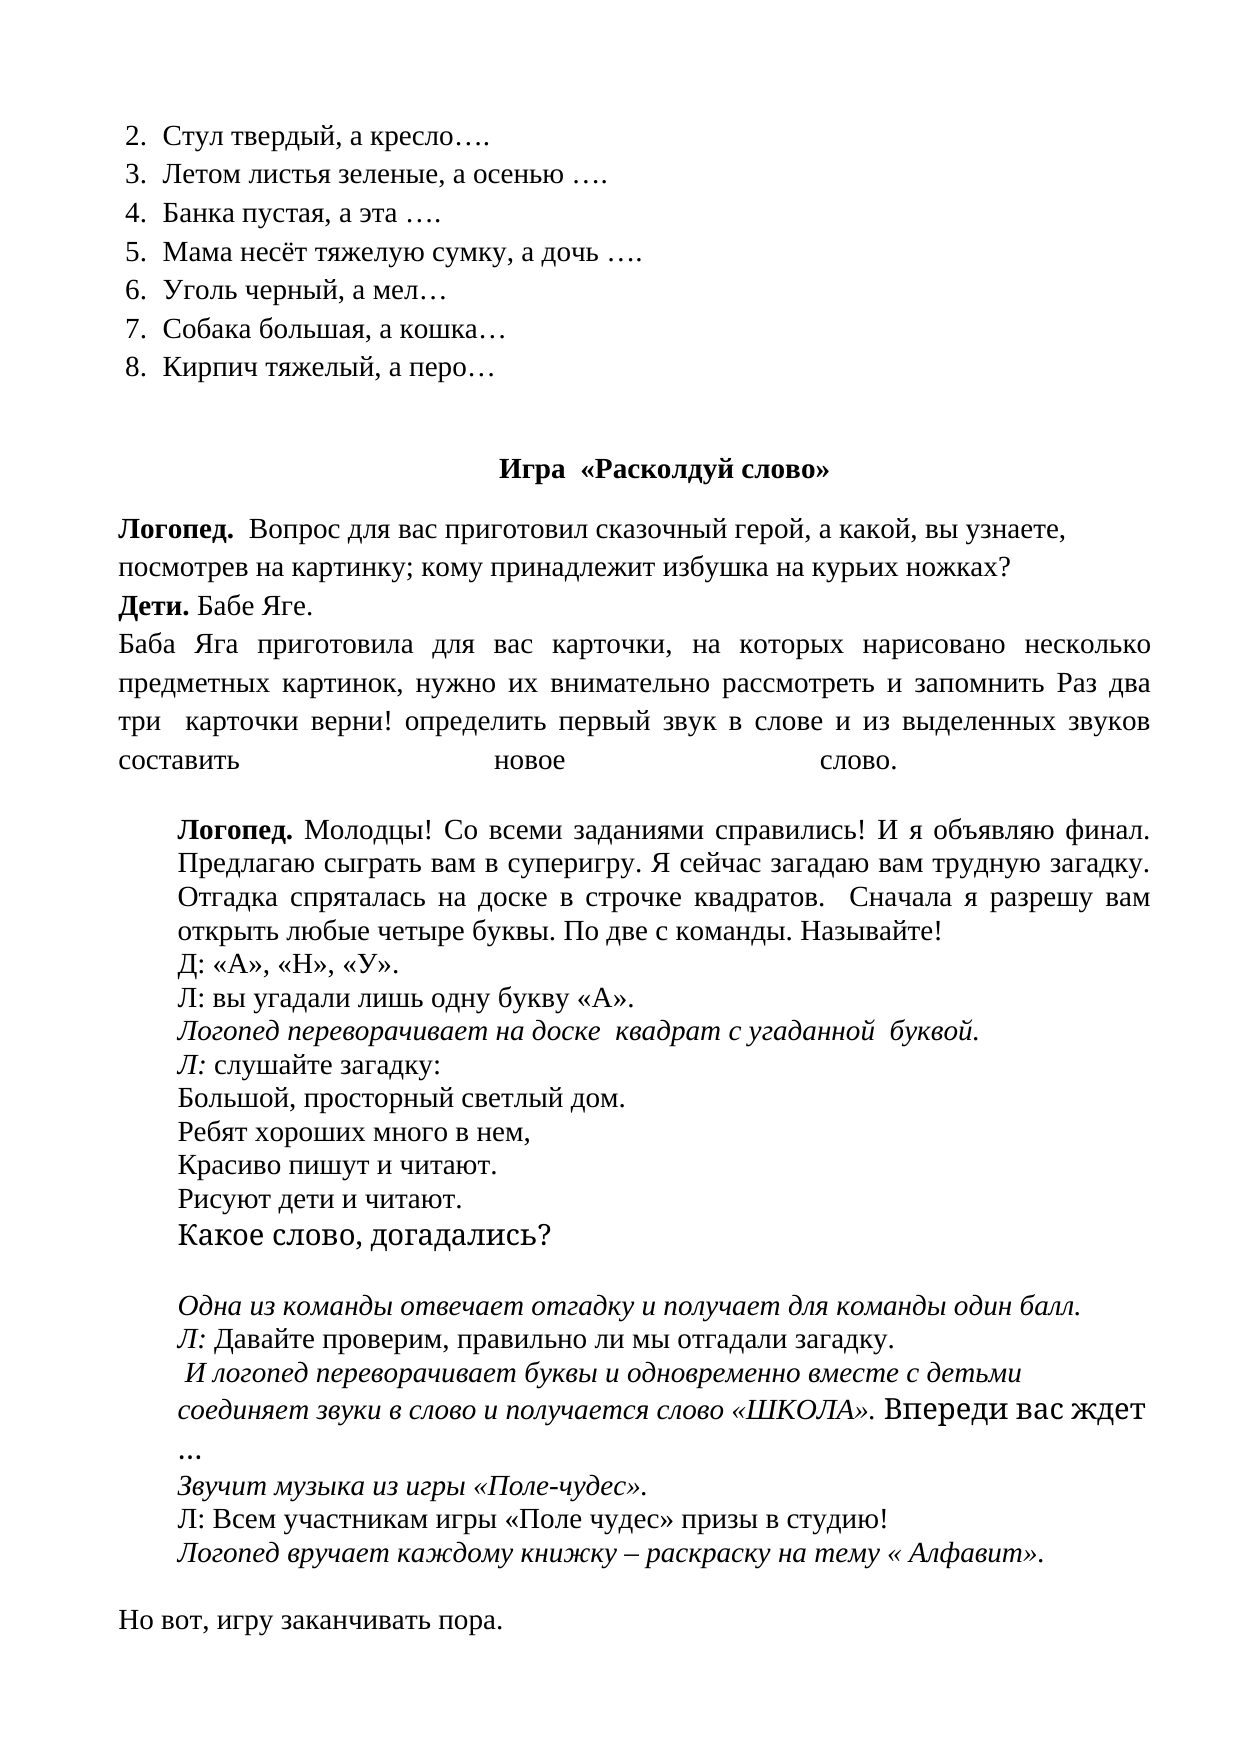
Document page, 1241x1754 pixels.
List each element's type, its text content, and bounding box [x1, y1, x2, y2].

text Д: «А», «Н», «У». [177, 946, 1152, 980]
text Какое слово, догадались? [177, 1214, 1152, 1254]
text Логопед. Молодцы! Со всеми заданиями справились! И я объявляю финал. Предлагаю сыграть вам в суперигру. Я сейчас загадаю вам трудную загадку. Отгадка спряталась на доске в строчке квадратов. Сначала я разрешу вам открыть любые четыре буквы. По две с команды. Называйте! [177, 812, 1152, 946]
text Красиво пишут и читают. [177, 1147, 1152, 1181]
text Дети. Бабе Яге. [118, 588, 1152, 621]
text Ребят хороших много в нем, [177, 1114, 1152, 1147]
text Л: Давайте проверим, правильно ли мы отгадали загадку. [177, 1321, 1152, 1355]
text Логопед переворачивает на доске квадрат с угаданной буквой. [177, 1013, 1152, 1047]
text Л: Всем участникам игры «Поле чудес» призы в студию! [177, 1501, 1152, 1535]
list Летом листья зеленые, а осенью …. [125, 157, 1152, 190]
text Логопед вручает каждому книжку – раскраску на тему « Алфавит». [177, 1535, 1152, 1568]
text Логопед. Вопрос для вас приготовил сказочный герой, а какой, вы узнаете, посмотрев на картинку; кому принадлежит избушка на курьих ножках? [118, 511, 1152, 583]
list Стул твердый, а кресло…. [125, 118, 1152, 152]
text Игра «Расколдуй слово» [177, 451, 1152, 485]
text Звучит музыка из игры «Поле-чудес». [177, 1468, 1152, 1501]
text И логопед переворачивает буквы и одновременно вместе с детьми соединяет звуки в слово и получается слово «ШКОЛА». Впереди вас ждет … [177, 1355, 1152, 1468]
text Большой, просторный светлый дом. [177, 1080, 1152, 1114]
list Уголь черный, а мел… [125, 272, 1152, 306]
text Баба Яга приготовила для вас карточки, на которых нарисовано несколько предметных картинок, нужно их внимательно рассмотреть и запомнить Раз два три карточки верни! определить первый звук в слове и из выделенных звуков составить новое слово. [118, 626, 1152, 808]
text Л: вы угадали лишь одну букву «А». [177, 980, 1152, 1013]
text Одна из команды отвечает отгадку и получает для команды один балл. [177, 1288, 1152, 1321]
list Банка пустая, а эта …. [125, 195, 1152, 229]
text Л: слушайте загадку: [177, 1047, 1152, 1080]
text Рисуют дети и читают. [177, 1181, 1152, 1214]
list Мама несёт тяжелую сумку, а дочь …. [125, 234, 1152, 267]
list Собака большая, а кошка… [125, 311, 1152, 344]
text Но вот, игру заканчивать пора. [118, 1602, 1152, 1635]
list Кирпич тяжелый, а перо… [125, 349, 1152, 383]
